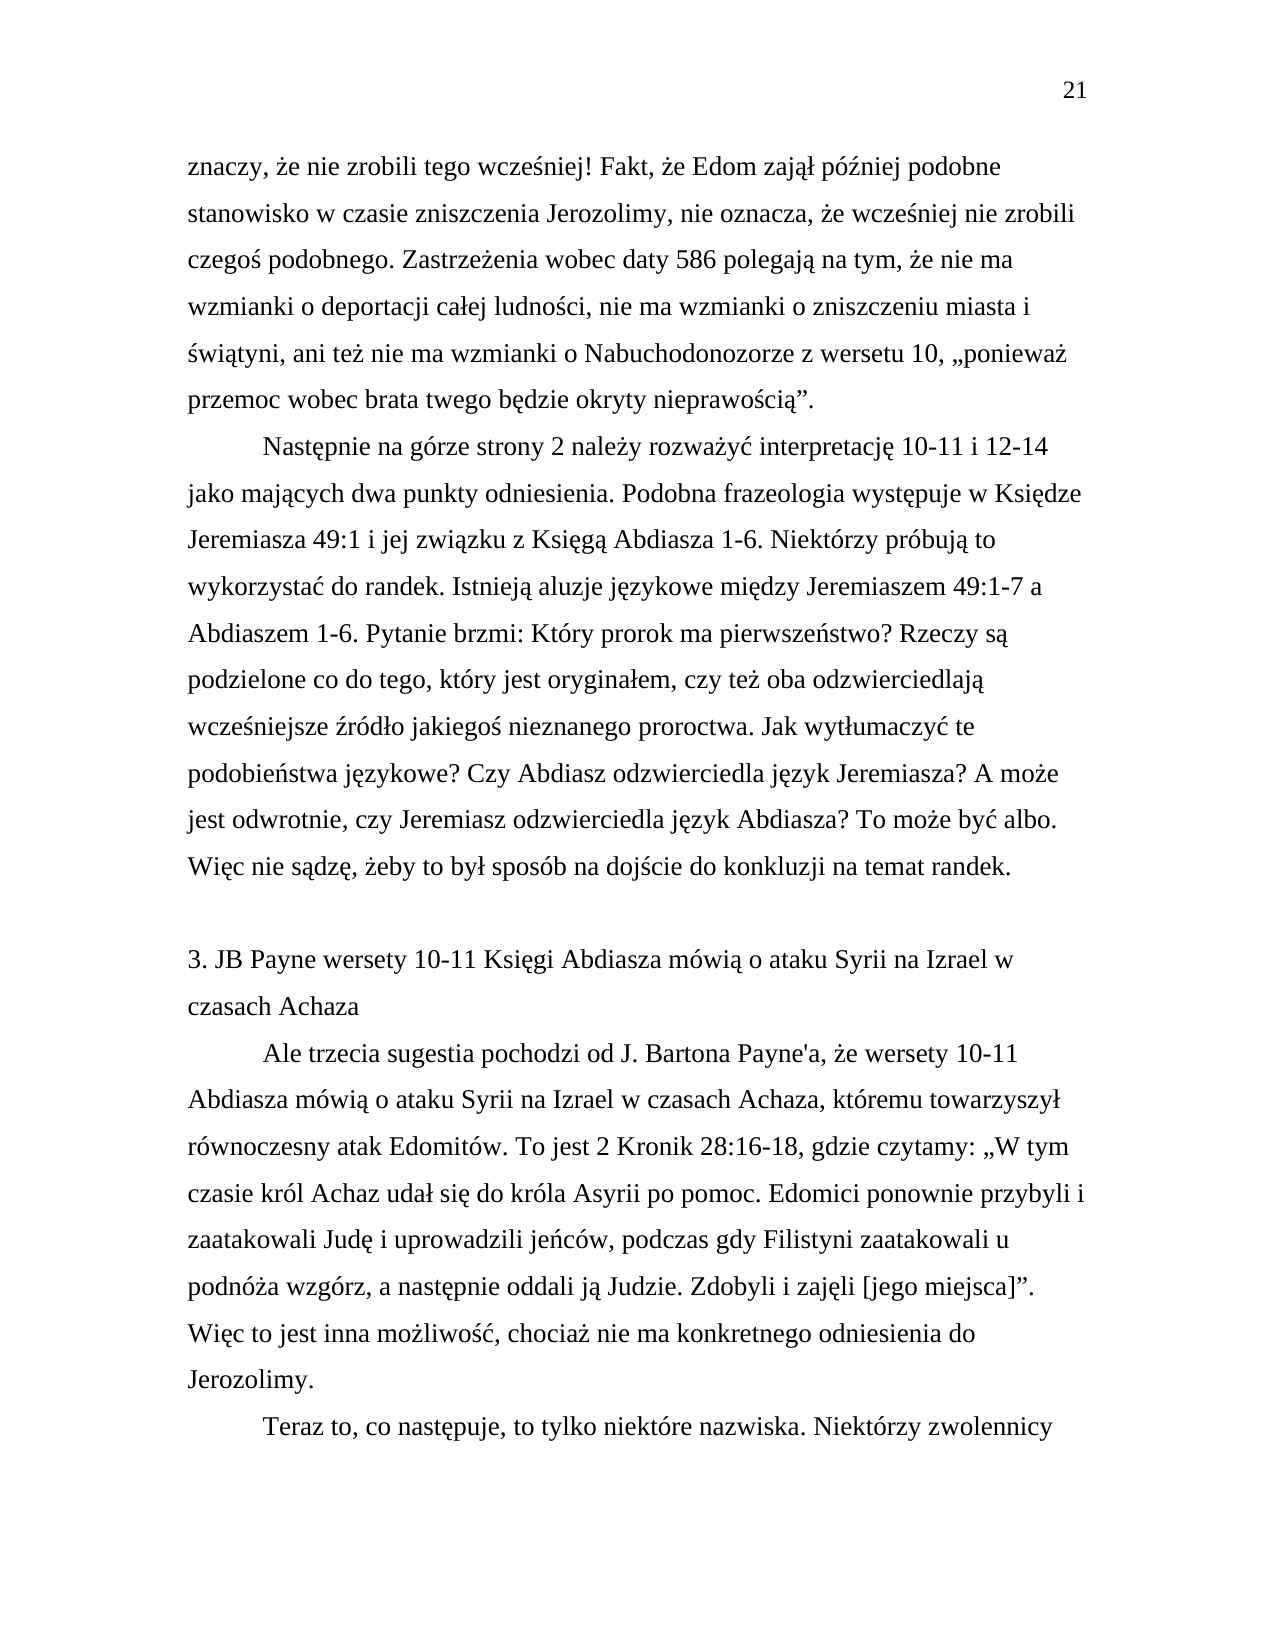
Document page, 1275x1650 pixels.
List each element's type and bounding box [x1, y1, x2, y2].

text [187, 150, 1087, 1021]
text [187, 1037, 1087, 1441]
